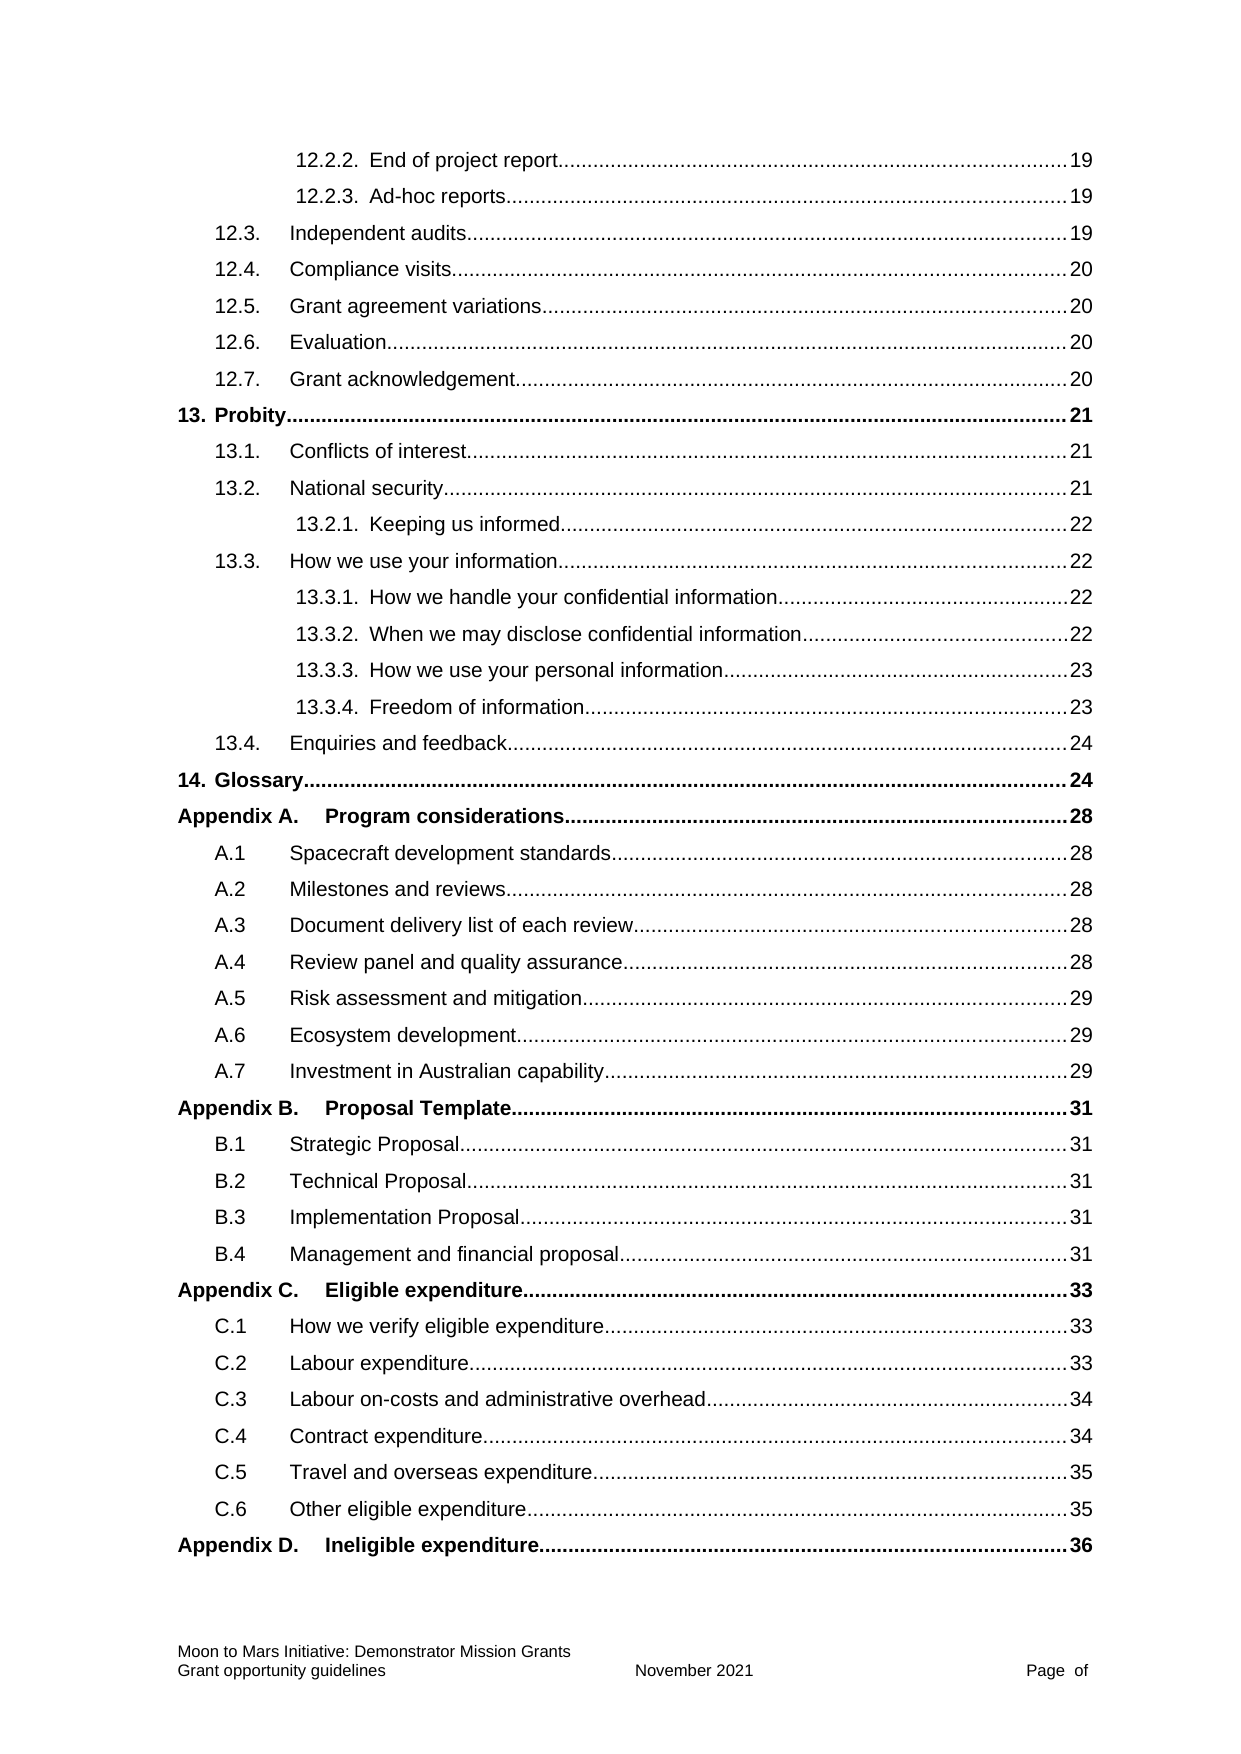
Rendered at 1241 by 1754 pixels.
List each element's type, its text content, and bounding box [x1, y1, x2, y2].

text 13.4. Enquiries and feedback 24 [214, 731, 1092, 755]
text A.4 Review panel and quality assurance 28 [214, 950, 1092, 974]
text 12.2.3. Ad-hoc reports 19 [295, 184, 1092, 208]
text 12.4. Compliance visits 20 [214, 257, 1092, 281]
text C.2 Labour expenditure 33 [214, 1351, 1092, 1375]
text 14. Glossary 24 [177, 767, 1092, 791]
text 12.7. Grant acknowledgement 20 [214, 366, 1092, 390]
text B.4 Management and financial proposal 31 [214, 1241, 1092, 1265]
text C.5 Travel and overseas expenditure 35 [214, 1460, 1092, 1484]
text B.2 Technical Proposal 31 [214, 1168, 1092, 1192]
text 13.3.2. When we may disclose confidential information 22 [295, 622, 1092, 646]
text C.3 Labour on-costs and administrative overhead 34 [214, 1387, 1092, 1411]
text Appendix A. Program considerations 28 [177, 804, 1092, 828]
text A.1 Spacecraft development standards 28 [214, 840, 1092, 864]
text 12.5. Grant agreement variations 20 [214, 293, 1092, 317]
text 13.3.1. How we handle your confidential information 22 [295, 585, 1092, 609]
text 13.3. How we use your information 22 [214, 549, 1092, 573]
text 12.3. Independent audits 19 [214, 221, 1092, 244]
text A.6 Ecosystem development 29 [214, 1023, 1092, 1047]
text 12.2.2. End of project report 19 [295, 148, 1092, 172]
text 13.2.1. Keeping us informed 22 [295, 512, 1092, 536]
text C.6 Other eligible expenditure 35 [214, 1497, 1092, 1521]
text C.4 Contract expenditure 34 [214, 1424, 1092, 1448]
text 12.6. Evaluation 20 [214, 330, 1092, 354]
text A.2 Milestones and reviews 28 [214, 877, 1092, 901]
text A.5 Risk assessment and mitigation 29 [214, 986, 1092, 1010]
text A.3 Document delivery list of each review 28 [214, 913, 1092, 937]
text 13. Probity 21 [177, 403, 1092, 427]
text 13.3.3. How we use your personal information 23 [295, 658, 1092, 682]
text C.1 How we verify eligible expenditure 33 [214, 1314, 1092, 1338]
text Appendix D. Ineligible expenditure 36 [177, 1533, 1092, 1557]
text 13.1. Conflicts of interest 21 [214, 439, 1092, 463]
text Appendix C. Eligible expenditure 33 [177, 1278, 1092, 1302]
text B.1 Strategic Proposal 31 [214, 1132, 1092, 1156]
text 13.3.4. Freedom of information 23 [295, 694, 1092, 718]
text A.7 Investment in Australian capability 29 [214, 1059, 1092, 1083]
text 13.2. National security 21 [214, 476, 1092, 500]
text B.3 Implementation Proposal 31 [214, 1205, 1092, 1229]
text Appendix B. Proposal Template 31 [177, 1096, 1092, 1119]
